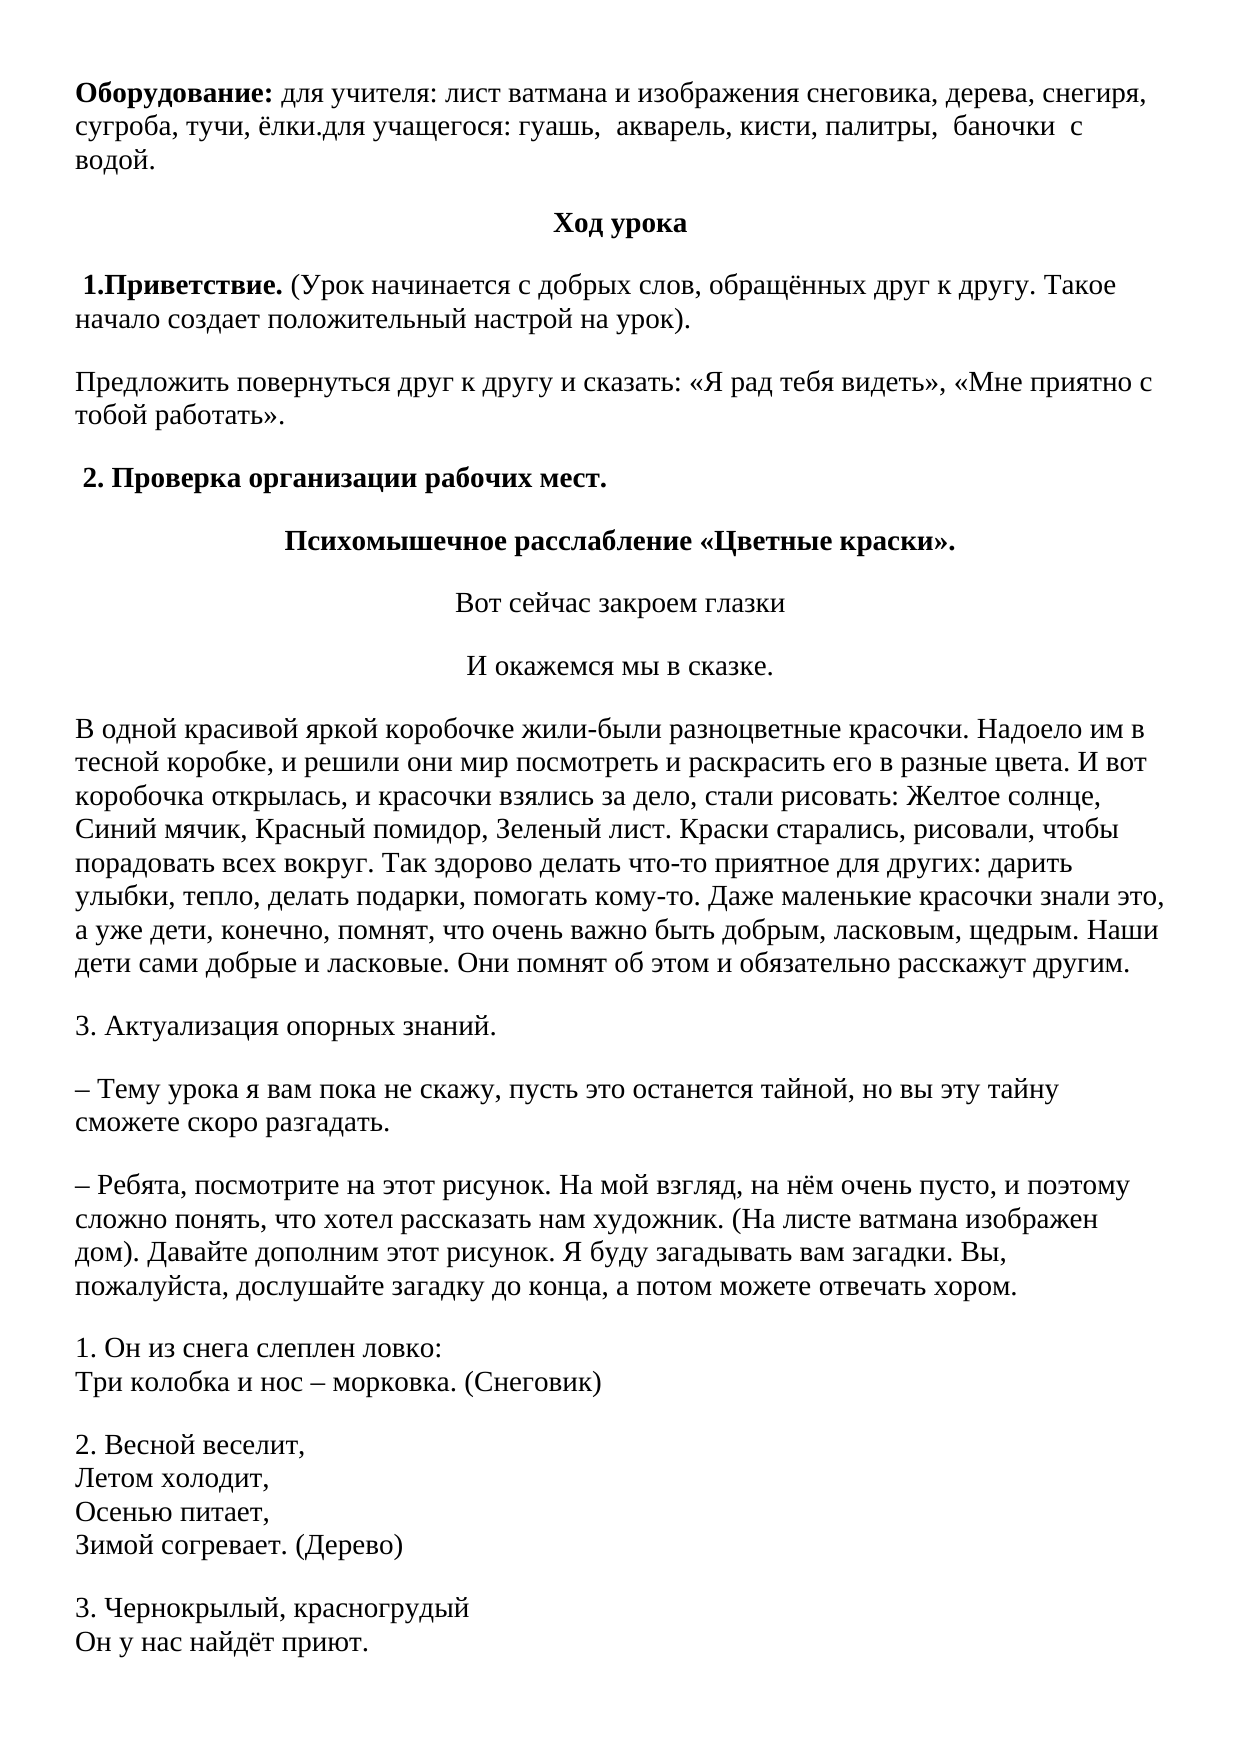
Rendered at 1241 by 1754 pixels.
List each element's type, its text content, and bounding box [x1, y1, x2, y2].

text 3. Актуализация опорных знаний. [75, 1008, 1165, 1042]
text Оборудование: для учителя: лист ватмана и изображения снеговика, дерева, снегиря, сугроба, тучи, ёлки.для учащегося: гуашь, акварель, кисти, палитры, баночки с водой. [75, 75, 1165, 176]
text – Тему урока я вам пока не скажу, пусть это останется тайной, но вы эту тайну сможете скоро разгадать. [75, 1071, 1165, 1138]
text 1.Приветствие. (Урок начинается с добрых слов, обращённых друг к другу. Такое начало создает положительный настрой на урок). [75, 267, 1165, 334]
text Ход урока [75, 205, 1165, 238]
text В одной красивой яркой коробочке жили-были разноцветные красочки. Надоело им в тесной коробке, и решили они мир посмотреть и раскрасить его в разные цвета. И вот коробочка открылась, и красочки взялись за дело, стали рисовать: Желтое солнце, Синий мячик, Красный помидор, Зеленый лист. Краски старались, рисовали, чтобы порадовать всех вокруг. Так здорово делать что-то приятное для других: дарить улыбки, тепло, делать подарки, помогать кому-то. Даже маленькие красочки знали это, а уже дети, конечно, помнят, что очень важно быть добрым, ласковым, щедрым. Наши дети сами добрые и ласковые. Они помнят об этом и обязательно расскажут другим. [75, 711, 1165, 979]
text – Ребята, посмотрите на этот рисунок. На мой взгляд, на нём очень пусто, и поэтому сложно понять, что хотел рассказать нам художник. (На листе ватмана изображен дом). Давайте дополним этот рисунок. Я буду загадывать вам загадки. Вы, пожалуйста, дослушайте загадку до конца, а потом можете отвечать хором. [75, 1167, 1165, 1301]
text И окажемся мы в сказке. [75, 648, 1165, 682]
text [75, 1590, 1165, 1657]
text Предложить повернуться друг к другу и сказать: «Я рад тебя видеть», «Мне приятно с тобой работать». [75, 364, 1165, 431]
text 2. Проверка организации рабочих мест. [75, 460, 1165, 493]
text Вот сейчас закроем глазки [75, 585, 1165, 619]
text 1. Он из снега слеплен ловко: Три колобка и нос – морковка. (Снеговик) [75, 1331, 1165, 1398]
text 2. Весной веселит, Летом холодит, Осенью питает, Зимой согревает. (Дерево) [75, 1427, 1165, 1561]
text Психомышечное расслабление «Цветные краски». [75, 523, 1165, 556]
